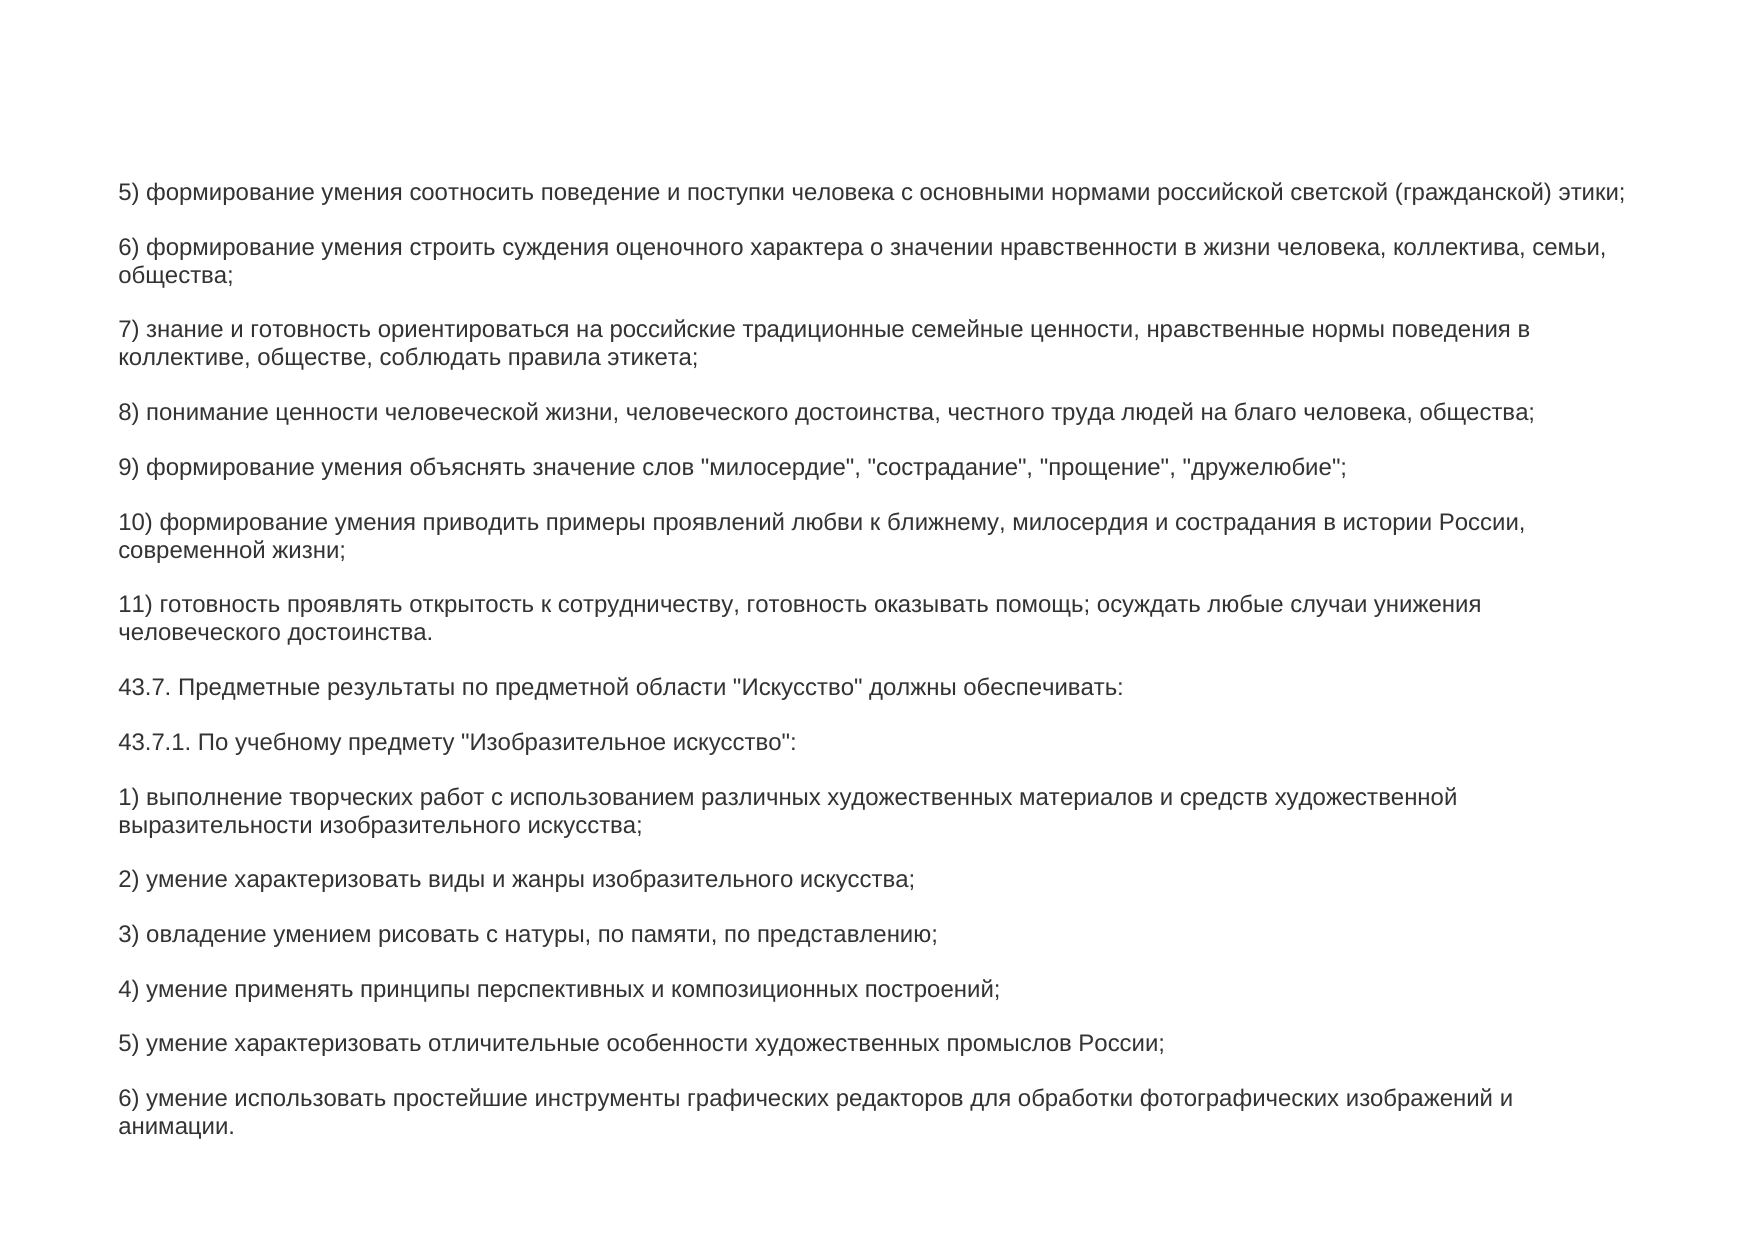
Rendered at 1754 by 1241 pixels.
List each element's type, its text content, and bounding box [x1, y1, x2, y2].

text 5) формирование умения соотносить поведение и поступки человека с основными нормами российской светской (гражданской) этики; [118, 177, 1636, 205]
text 8) понимание ценности человеческой жизни, человеческого достоинства, честного труда людей на благо человека, общества; [118, 397, 1636, 426]
text 3) овладение умением рисовать с натуры, по памяти, по представлению; [118, 919, 1636, 947]
text 10) формирование умения приводить примеры проявлений любви к ближнему, милосердия и сострадания в истории России, современной жизни; [118, 507, 1636, 563]
text 4) умение применять принципы перспективных и композиционных построений; [118, 974, 1636, 1002]
text 2) умение характеризовать виды и жанры изобразительного искусства; [118, 865, 1636, 893]
text 7) знание и готовность ориентироваться на российские традиционные семейные ценности, нравственные нормы поведения в коллективе, обществе, соблюдать правила этикета; [118, 315, 1636, 371]
text 6) умение использовать простейшие инструменты графических редакторов для обработки фотографических изображений и анимации. [118, 1083, 1636, 1140]
text 1) выполнение творческих работ с использованием различных художественных материалов и средств художественной выразительности изобразительного искусства; [118, 782, 1636, 838]
text 6) формирование умения строить суждения оценочного характера о значении нравственности в жизни человека, коллектива, семьи, общества; [118, 232, 1636, 288]
text 11) готовность проявлять открытость к сотрудничеству, готовность оказывать помощь; осуждать любые случаи унижения человеческого достоинства. [118, 590, 1636, 646]
text 9) формирование умения объяснять значение слов "милосердие", "сострадание", "прощение", "дружелюбие"; [118, 452, 1636, 480]
text 43.7. Предметные результаты по предметной области "Искусство" должны обеспечивать: [118, 672, 1636, 701]
text 43.7.1. По учебному предмету "Изобразительное искусство": [118, 727, 1636, 755]
text 5) умение характеризовать отличительные особенности художественных промыслов России; [118, 1029, 1636, 1057]
